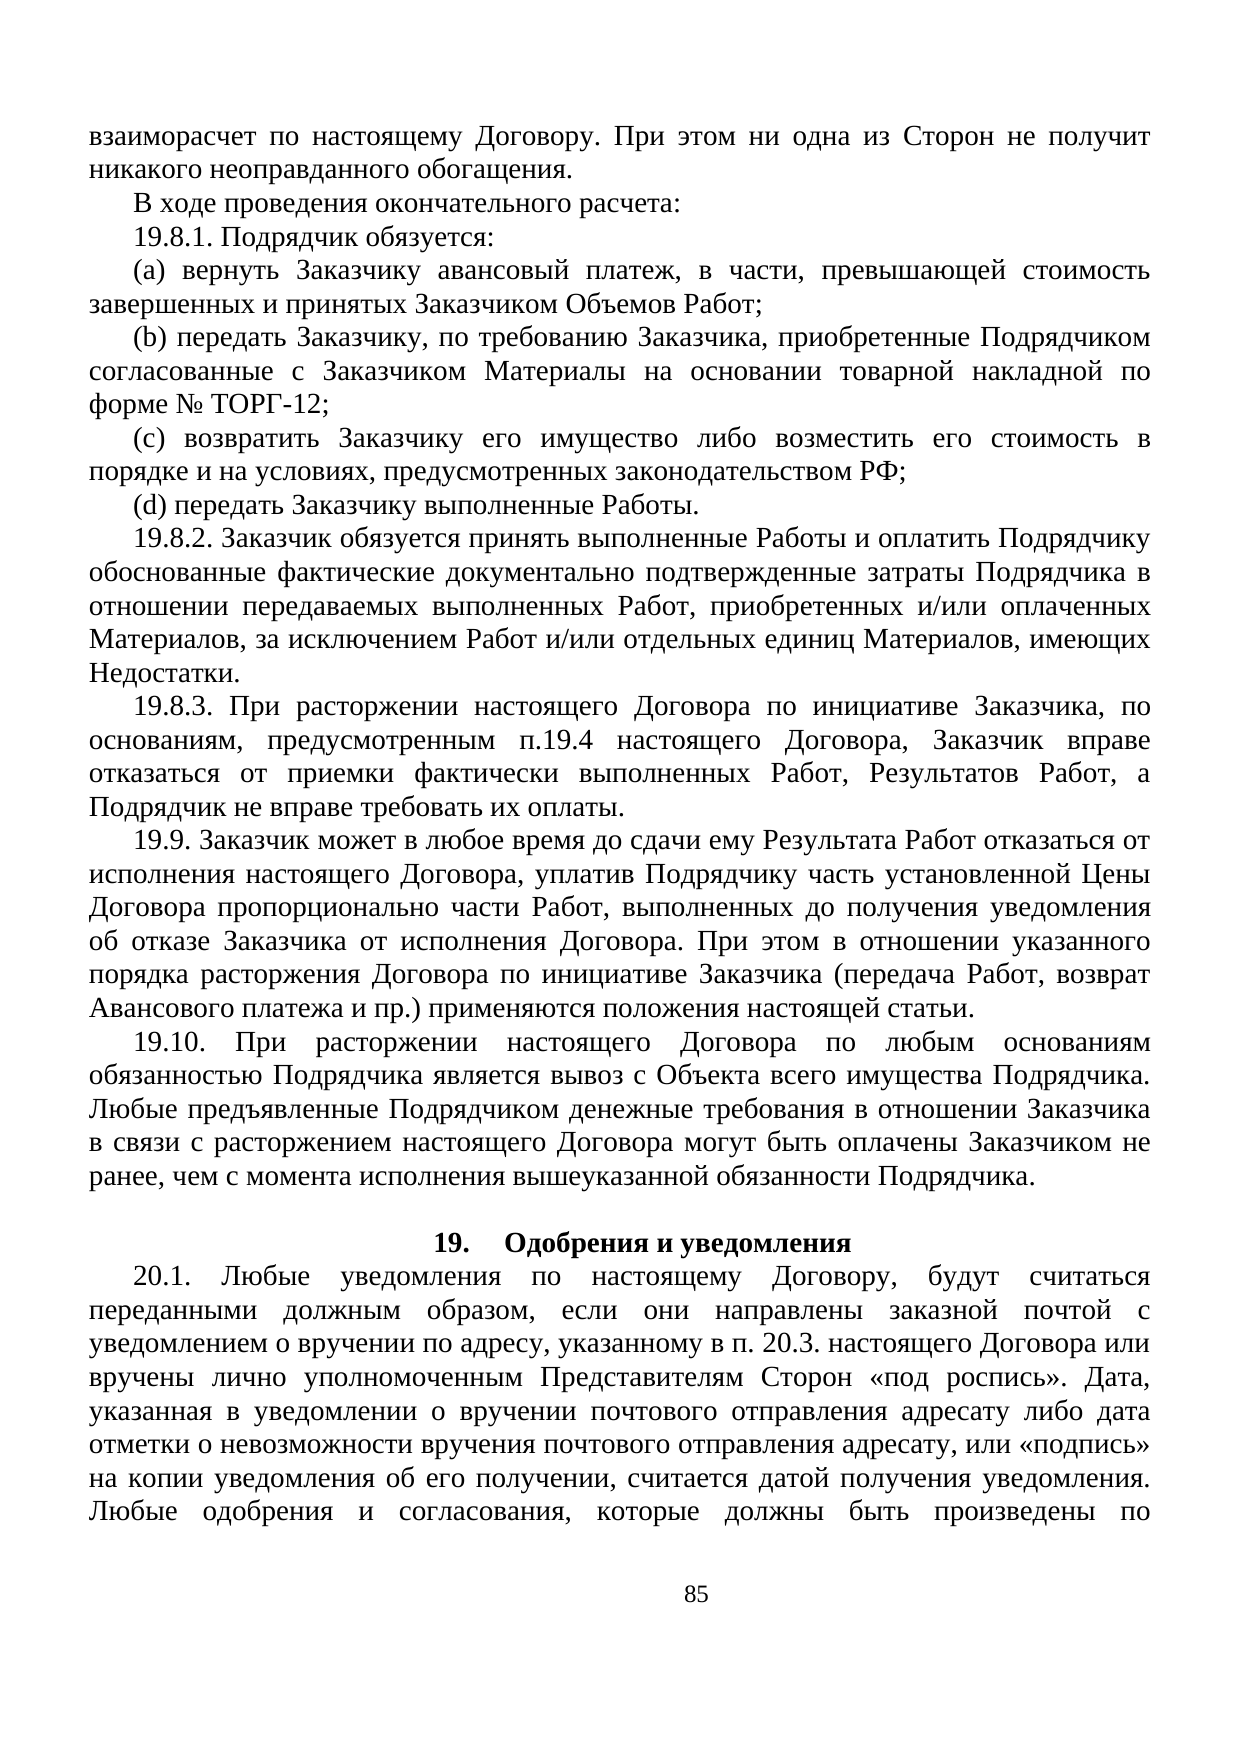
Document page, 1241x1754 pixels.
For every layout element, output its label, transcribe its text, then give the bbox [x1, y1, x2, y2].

text (b) передать Заказчику, по требованию Заказчика, приобретенные Подрядчиком согласованные с Заказчиком Материалы на основании товарной накладной по форме № ТОРГ-12; [89, 319, 1152, 420]
text 19.8.1. Подрядчик обязуется: [89, 219, 1152, 252]
text В ходе проведения окончательного расчета: [89, 185, 1152, 219]
text (d) передать Заказчику выполненные Работы. [89, 487, 1152, 521]
text 19.8.2. Заказчик обязуется принять выполненные Работы и оплатить Подрядчику обоснованные фактические документально подтвержденные затраты Подрядчика в отношении передаваемых выполненных Работ, приобретенных и/или оплаченных Материалов, за исключением Работ и/или отдельных единиц Материалов, имеющих Недостатки. [89, 521, 1152, 688]
text 19.9. Заказчик может в любое время до сдачи ему Результата Работ отказаться от исполнения настоящего Договора, уплатив Подрядчику часть установленной Цены Договора пропорционально части Работ, выполненных до получения уведомления об отказе Заказчика от исполнения Договора. При этом в отношении указанного порядка расторжения Договора по инициативе Заказчика (передача Работ, возврат Авансового платежа и пр.) применяются положения настоящей статьи. [89, 822, 1152, 1024]
text (a) вернуть Заказчику авансовый платеж, в части, превышающей стоимость завершенных и принятых Заказчиком Объемов Работ; [89, 252, 1152, 319]
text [89, 118, 1152, 185]
text (c) возвратить Заказчику его имущество либо возместить его стоимость в порядке и на условиях, предусмотренных законодательством РФ; [89, 420, 1152, 487]
list Одобрения и уведомления [89, 1225, 1152, 1258]
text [89, 1258, 1152, 1527]
text 19.8.3. При расторжении настоящего Договора по инициативе Заказчика, по основаниям, предусмотренным п.19.4 настоящего Договора, Заказчик вправе отказаться от приемки фактически выполненных Работ, Результатов Работ, а Подрядчик не вправе требовать их оплаты. [89, 688, 1152, 822]
text 19.10. При расторжении настоящего Договора по любым основаниям обязанностью Подрядчика является вывоз с Объекта всего имущества Подрядчика. Любые предъявленные Подрядчиком денежные требования в отношении Заказчика в связи с расторжением настоящего Договора могут быть оплачены Заказчиком не ранее, чем с момента исполнения вышеуказанной обязанности Подрядчика. [89, 1024, 1152, 1191]
